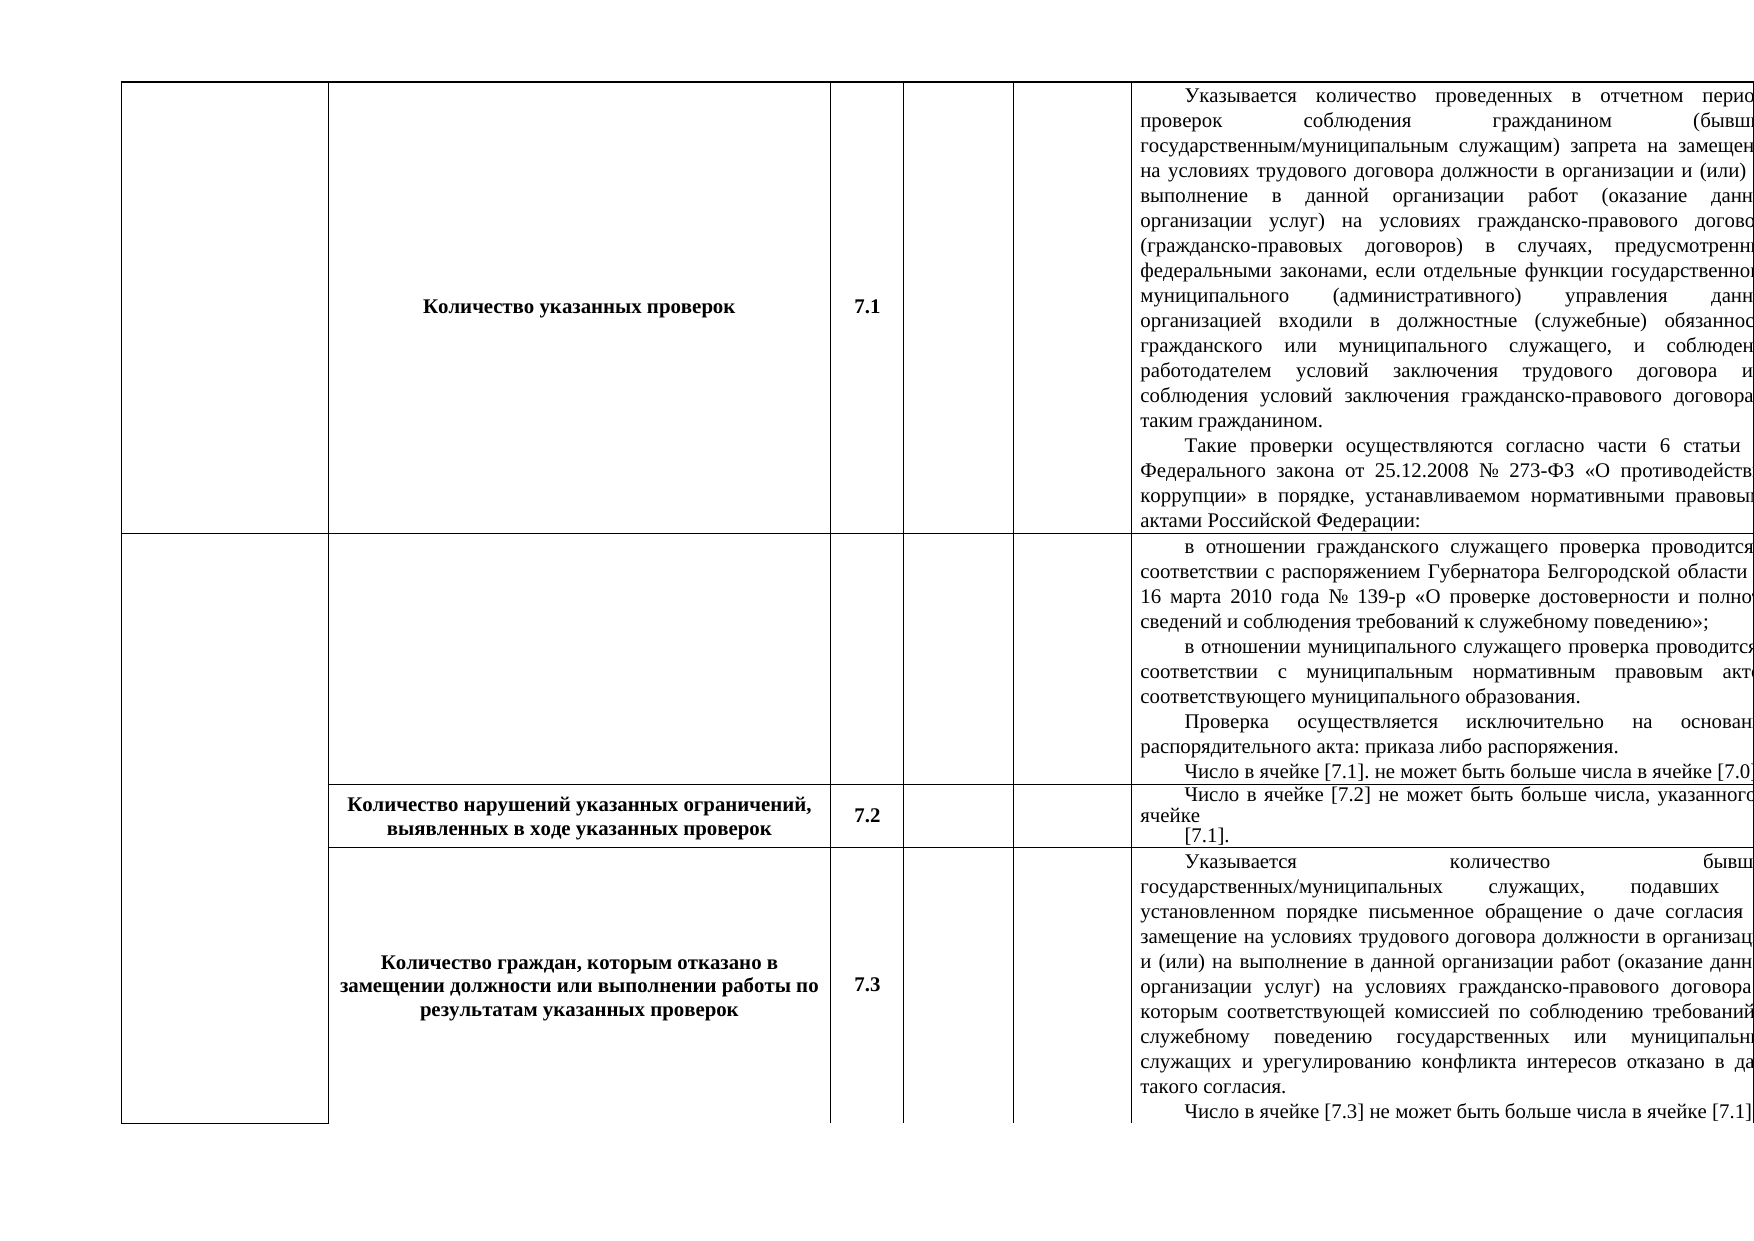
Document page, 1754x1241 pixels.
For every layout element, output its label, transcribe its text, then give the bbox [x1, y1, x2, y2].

table_cell 7.1 [831, 83, 903, 532]
table_cell Указывается количество проведенных в отчетном периоде проверок соблюдения гражданином (бывшим государственным/муниципальным служащим) запрета на замещение на условиях трудового договора должности в организации и (или) на выполнение в данной организации работ (оказание данной организации услуг) на условиях гражданско-правового договора (гражданско-правовых договоров) в случаях, предусмотренных федеральными законами, если отдельные функции государственного, муниципального (административного) управления данной организацией входили в должностные (служебные) обязанности гражданского или муниципального служащего, и соблюдения работодателем условий заключения трудового договора или соблюдения условий заключения гражданско-правового договора с таким гражданином. Такие проверки осуществляются согласно части 6 статьи 12 Федерального закона от 25.12.2008 № 273-ФЗ «О противодействии коррупции» в порядке, устанавливаемом нормативными правовыми актами Российской Федерации: [1132, 83, 1753, 532]
table_cell [831, 534, 903, 783]
table_cell [904, 848, 1013, 1123]
table_cell [1014, 848, 1131, 1123]
table_cell [122, 534, 328, 1123]
table_cell Число в ячейке [7.2] не может быть больше числа, указанного в ячейке [7.1]. [1132, 785, 1753, 847]
table_cell Количество граждан, которым отказано в замещении должности или выполнении работы по результатам указанных проверок [329, 848, 830, 1123]
table_cell [904, 534, 1013, 783]
table_cell 7.2 [831, 785, 903, 847]
table_cell [1014, 785, 1131, 847]
table_cell [1014, 534, 1131, 783]
table_cell [1014, 83, 1131, 532]
table_cell [904, 785, 1013, 847]
table_cell [904, 83, 1013, 532]
table_cell Количество нарушений указанных ограничений, выявленных в ходе указанных проверок [329, 785, 830, 847]
table_cell 7.3 [831, 848, 903, 1123]
table_cell Указывается количество бывших государственных/муниципальных служащих, подавших в установленном порядке письменное обращение о даче согласия на замещение на условиях трудового договора должности в организации и (или) на выполнение в данной организации работ (оказание данной организации услуг) на условиях гражданско-правового договора и которым соответствующей комиссией по соблюдению требований к служебному поведению государственных или муниципальных служащих и урегулированию конфликта интересов отказано в даче такого согласия. Число в ячейке [7.3] не может быть больше числа в ячейке [7.1]. [1132, 848, 1753, 1123]
table_cell Количество указанных проверок [329, 83, 830, 532]
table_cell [122, 83, 328, 532]
table_cell в отношении гражданского служащего проверка проводится в соответствии с распоряжением Губернатора Белгородской области от 16 марта 2010 года № 139-р «О проверке достоверности и полноты сведений и соблюдения требований к служебному поведению»; в отношении муниципального служащего проверка проводится в соответствии с муниципальным нормативным правовым актом соответствующего муниципального образования. Проверка осуществляется исключительно на основании распорядительного акта: приказа либо распоряжения. Число в ячейке [7.1]. не может быть больше числа в ячейке [7.0]. [1132, 534, 1753, 783]
table_cell [329, 534, 830, 783]
